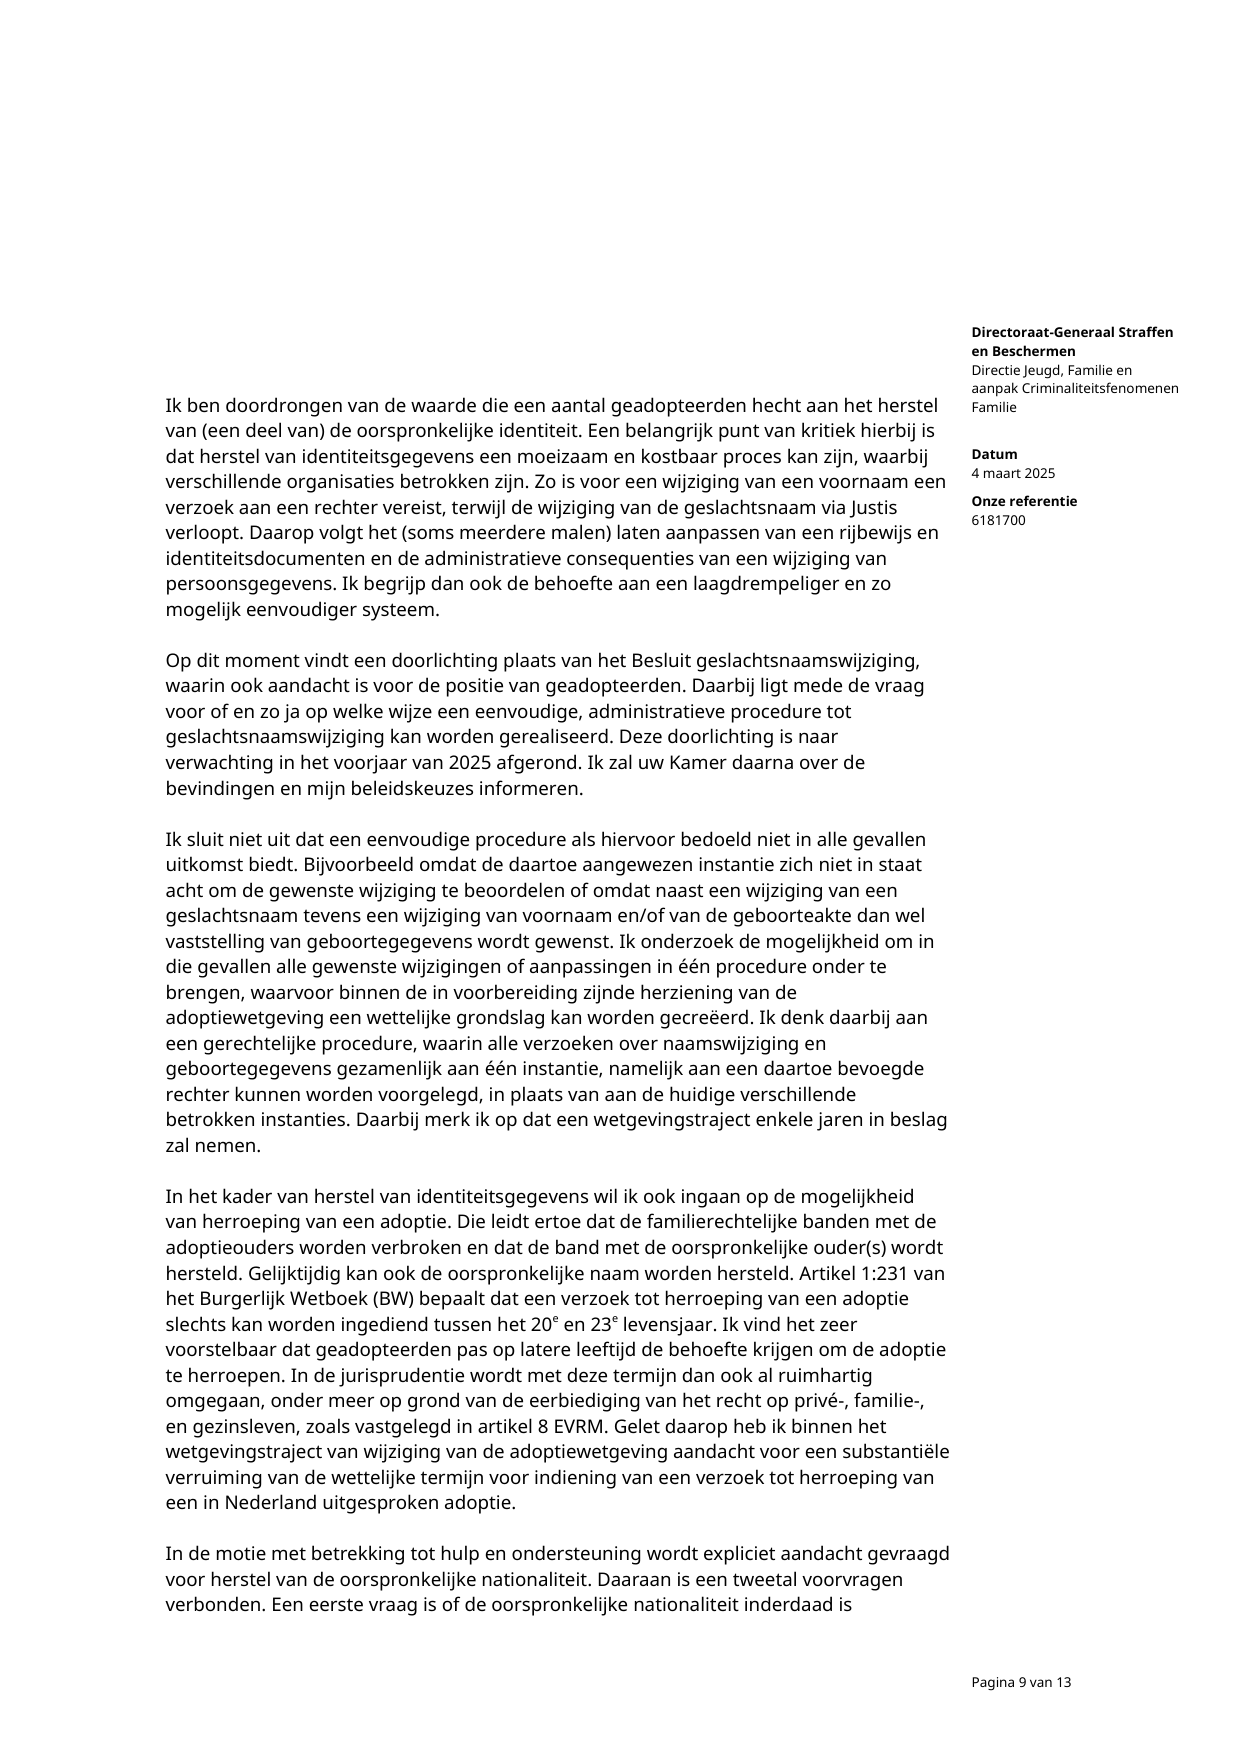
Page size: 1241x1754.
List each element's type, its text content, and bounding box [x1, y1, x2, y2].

text Ik ben doordrongen van de waarde die een aantal geadopteerden hecht aan het herstel van (een deel van) de oorspronkelijke identiteit. Een belangrijk punt van kritiek hierbij is dat herstel van identiteitsgegevens een moeizaam en kostbaar proces kan zijn, waarbij verschillende organisaties betrokken zijn. Zo is voor een wijziging van een voornaam een verzoek aan een rechter vereist, terwijl de wijziging van de geslachtsnaam via Justis verloopt. Daarop volgt het (soms meerdere malen) laten aanpassen van een rijbewijs en identiteitsdocumenten en de administratieve consequenties van een wijziging van persoonsgegevens. Ik begrijp dan ook de behoefte aan een laagdrempeliger en zo mogelijk eenvoudiger systeem. [165, 392, 951, 622]
text Ik sluit niet uit dat een eenvoudige procedure als hiervoor bedoeld niet in alle gevallen uitkomst biedt. Bijvoorbeeld omdat de daartoe aangewezen instantie zich niet in staat acht om de gewenste wijziging te beoordelen of omdat naast een wijziging van een geslachtsnaam tevens een wijziging van voornaam en/of van de geboorteakte dan wel vaststelling van geboortegegevens wordt gewenst. Ik onderzoek de mogelijkheid om in die gevallen alle gewenste wijzigingen of aanpassingen in één procedure onder te brengen, waarvoor binnen de in voorbereiding zijnde herziening van de adoptiewetgeving een wettelijke grondslag kan worden gecreëerd. Ik denk daarbij aan een gerechtelijke procedure, waarin alle verzoeken over naamswijziging en geboortegegevens gezamenlijk aan één instantie, namelijk aan een daartoe bevoegde rechter kunnen worden voorgelegd, in plaats van aan de huidige verschillende betrokken instanties. Daarbij merk ik op dat een wetgevingstraject enkele jaren in beslag zal nemen. [165, 826, 951, 1158]
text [165, 1541, 951, 1617]
text Op dit moment vindt een doorlichting plaats van het Besluit geslachtsnaamswijziging, waarin ook aandacht is voor de positie van geadopteerden. Daarbij ligt mede de vraag voor of en zo ja op welke wijze een eenvoudige, administratieve procedure tot geslachtsnaamswijziging kan worden gerealiseerd. Deze doorlichting is naar verwachting in het voorjaar van 2025 afgerond. Ik zal uw Kamer daarna over de bevindingen en mijn beleidskeuzes informeren. [165, 647, 951, 800]
text In het kader van herstel van identiteitsgegevens wil ik ook ingaan op de mogelijkheid van herroeping van een adoptie. Die leidt ertoe dat de familierechtelijke banden met de adoptieouders worden verbroken en dat de band met de oorspronkelijke ouder(s) wordt hersteld. Gelijktijdig kan ook de oorspronkelijke naam worden hersteld. Artikel 1:231 van het Burgerlijk Wetboek (BW) bepaalt dat een verzoek tot herroeping van een adoptie slechts kan worden ingediend tussen het 20e en 23e levensjaar. Ik vind het zeer voorstelbaar dat geadopteerden pas op latere leeftijd de behoefte krijgen om de adoptie te herroepen. In de jurisprudentie wordt met deze termijn dan ook al ruimhartig omgegaan, onder meer op grond van de eerbiediging van het recht op privé-, familie-, en gezinsleven, zoals vastgelegd in artikel 8 EVRM. Gelet daarop heb ik binnen het wetgevingstraject van wijziging van de adoptiewetgeving aandacht voor een substantiële verruiming van de wettelijke termijn voor indiening van een verzoek tot herroeping van een in Nederland uitgesproken adoptie. [165, 1183, 951, 1515]
